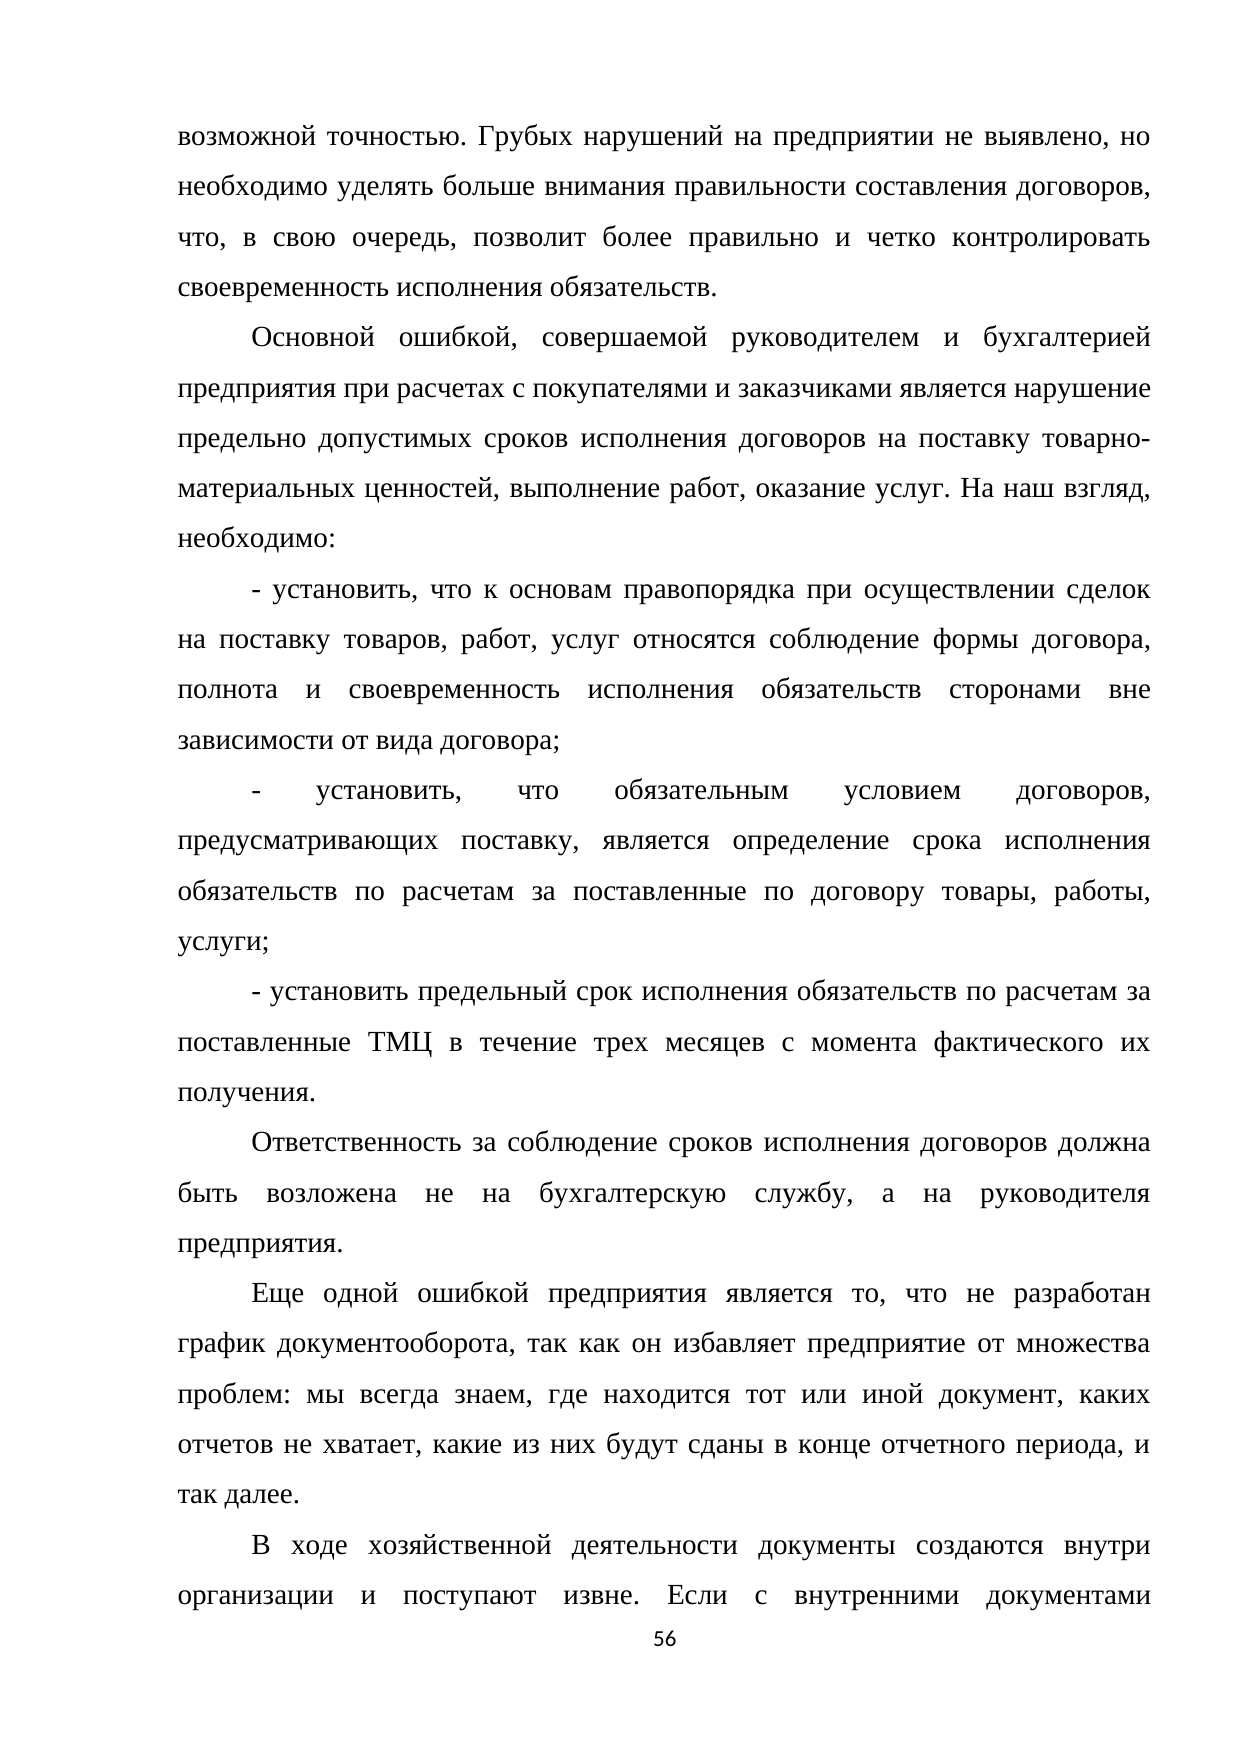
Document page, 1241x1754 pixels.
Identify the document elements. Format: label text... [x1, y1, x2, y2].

text Еще одной ошибкой предприятия является то, что не разработан график документооборота, так как он избавляет предприятие от множества проблем: мы всегда знаем, где находится тот или иной документ, каких отчетов не хватает, какие из них будут сданы в конце отчетного периода, и так далее. [177, 1275, 1152, 1510]
text - установить предельный срок исполнения обязательств по расчетам за поставленные ТМЦ в течение трех месяцев с момента фактического их получения. [177, 973, 1152, 1108]
text - установить, что обязательным условием договоров, предусматривающих поставку, является определение срока исполнения обязательств по расчетам за поставленные по договору товары, работы, услуги; [177, 772, 1152, 957]
text Основной ошибкой, совершаемой руководителем и бухгалтерией предприятия при расчетах с покупателями и заказчиками является нарушение предельно допустимых сроков исполнения договоров на поставку товарно- материальных ценностей, выполнение работ, оказание услуг. На наш взгляд, необходимо: [177, 319, 1152, 554]
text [177, 1527, 1152, 1611]
text - установить, что к основам правопорядка при осуществлении сделок на поставку товаров, работ, услуг относятся соблюдение формы договора, полнота и своевременность исполнения обязательств сторонами вне зависимости от вида договора; [177, 571, 1152, 755]
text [177, 118, 1152, 303]
text Ответственность за соблюдение сроков исполнения договоров должна быть возложена не на бухгалтерскую службу, а на руководителя предприятия. [177, 1124, 1152, 1258]
